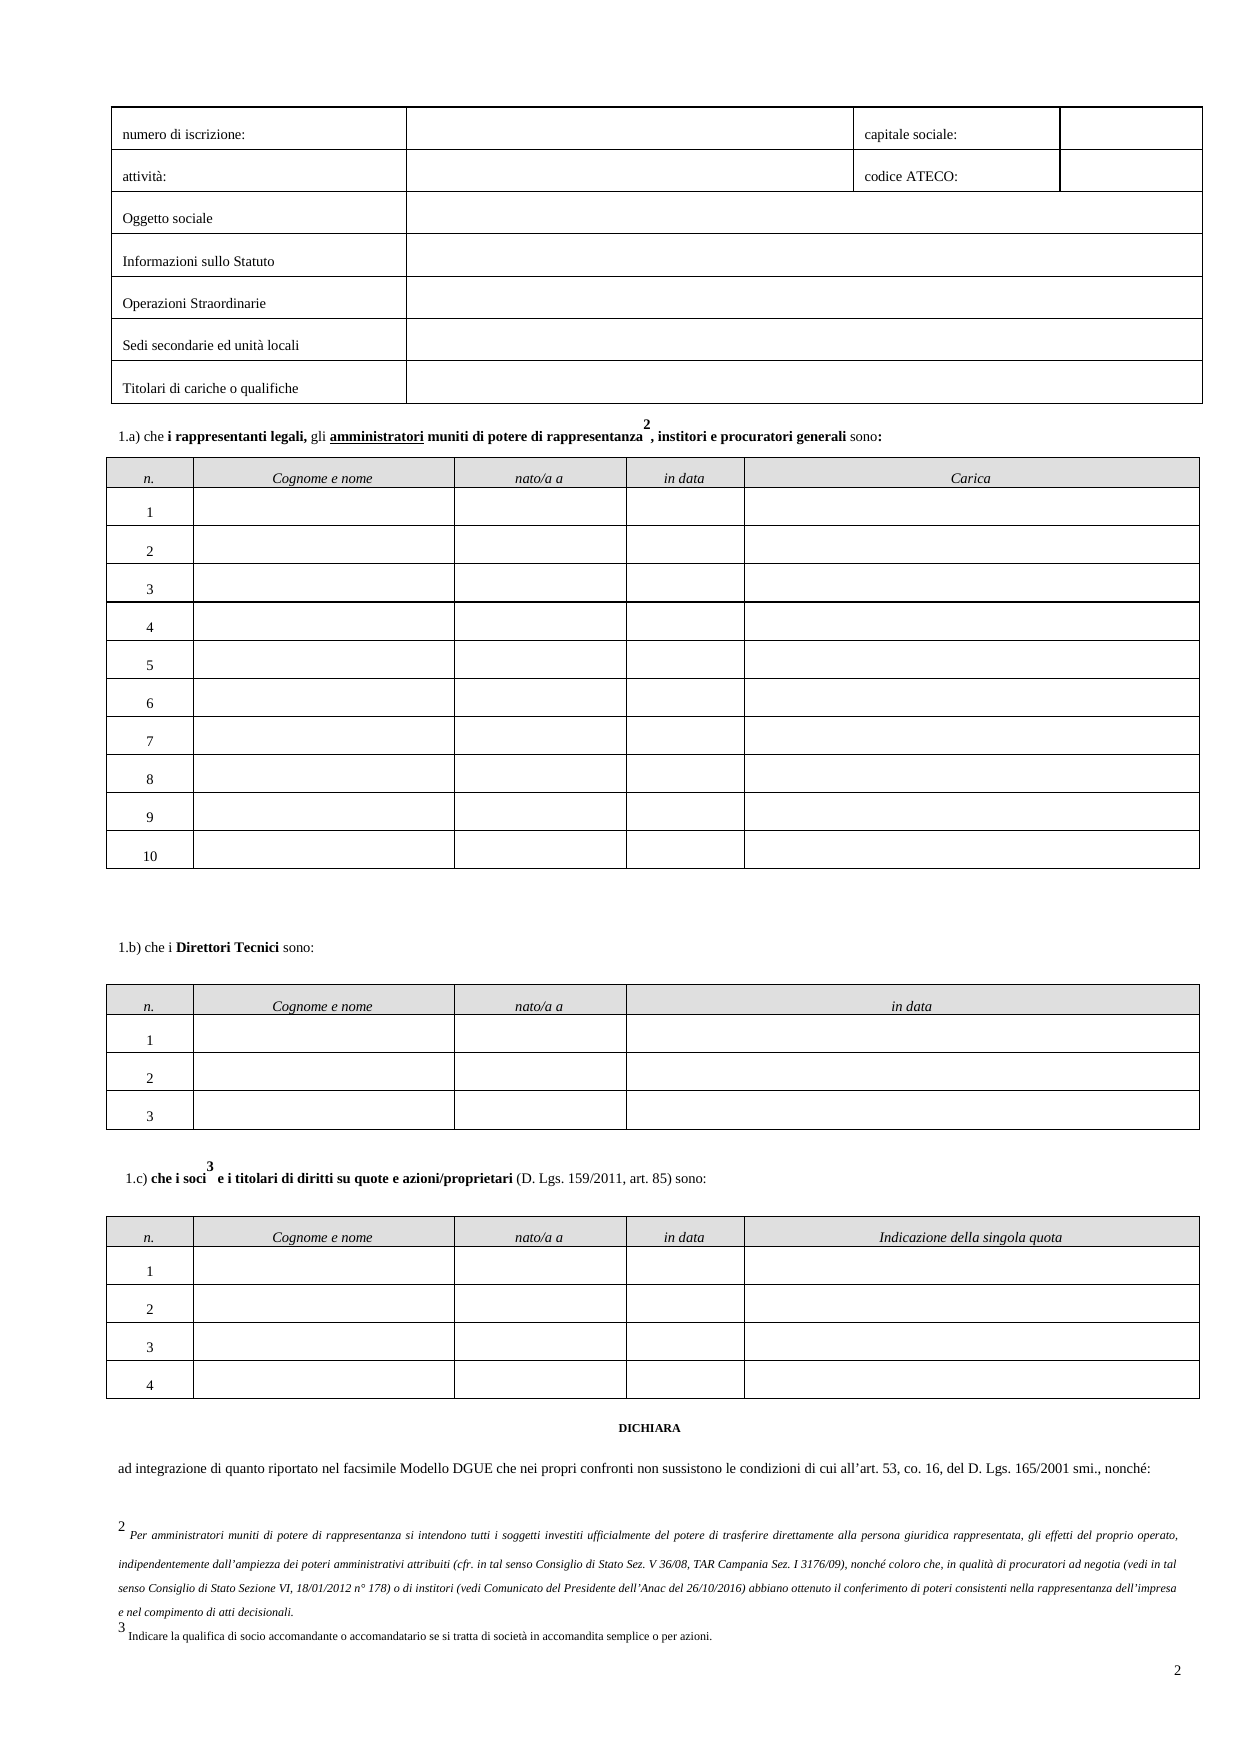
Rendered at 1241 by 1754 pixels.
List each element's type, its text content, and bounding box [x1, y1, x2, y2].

table_cell [627, 1091, 1199, 1128]
table_cell 3 [107, 1091, 193, 1128]
table_cell 1 [107, 1247, 193, 1284]
table_header in data [627, 458, 744, 487]
table_cell [745, 793, 1199, 830]
table_cell [627, 717, 744, 754]
table_header Indicazione della singola quota [745, 1217, 1199, 1246]
table_cell 2 [107, 1285, 193, 1322]
table_cell [407, 150, 853, 191]
table_cell [627, 603, 744, 639]
table_cell [455, 1247, 626, 1284]
table_cell [745, 1323, 1199, 1360]
table_cell [407, 319, 1202, 360]
table_cell [407, 192, 1202, 233]
table_header nato/a a [455, 1217, 626, 1246]
table_cell [627, 1323, 744, 1360]
table_cell 7 [107, 717, 193, 754]
table_header n. [107, 1217, 193, 1246]
table_cell [194, 717, 454, 754]
table_cell [627, 1015, 1199, 1052]
table_cell [194, 793, 454, 830]
table_cell 6 [107, 679, 193, 716]
table_cell [627, 488, 744, 525]
table_cell [455, 717, 626, 754]
table_cell [455, 679, 626, 716]
table_header Cognome e nome [194, 458, 454, 487]
table_cell [627, 831, 744, 868]
table_cell [407, 234, 1202, 276]
table_cell [194, 1361, 454, 1398]
table_cell [455, 1091, 626, 1128]
table_cell [407, 361, 1202, 402]
table_cell [194, 831, 454, 868]
table_cell [455, 641, 626, 678]
table_cell [455, 1323, 626, 1360]
table_cell [455, 526, 626, 563]
table_cell [455, 1015, 626, 1052]
table_cell 4 [107, 1361, 193, 1398]
table_cell [194, 564, 454, 601]
table_cell [194, 1323, 454, 1360]
table_cell [627, 564, 744, 601]
table_cell [407, 277, 1202, 318]
table_cell [627, 679, 744, 716]
table_cell 3 [107, 1323, 193, 1360]
table_cell 1 [107, 488, 193, 525]
text 1.c) che i soci e i titolari di diritti su quote e azioni/proprietari (D. Lgs. 159/2011, art. 85) sono: [118, 1158, 1181, 1187]
table_header Carica [745, 458, 1199, 487]
table_cell [745, 603, 1199, 639]
table_cell Sedi secondarie ed unità locali [112, 319, 406, 360]
table_cell [455, 1285, 626, 1322]
table_cell 8 [107, 755, 193, 792]
table_cell [745, 1361, 1199, 1398]
table_cell [745, 831, 1199, 868]
table_header Cognome e nome [194, 985, 454, 1014]
table_header in data [627, 1217, 744, 1246]
table_cell [1061, 108, 1202, 149]
table_cell [455, 831, 626, 868]
text 1.b) che i Direttori Tecnici sono: [118, 927, 1181, 956]
table_cell [194, 1053, 454, 1090]
table_cell [745, 755, 1199, 792]
table_cell [194, 603, 454, 639]
table_cell [194, 1247, 454, 1284]
table_cell [627, 793, 744, 830]
table_cell [627, 1053, 1199, 1090]
table_cell [407, 108, 853, 149]
table_cell [627, 526, 744, 563]
table_cell [627, 641, 744, 678]
table_cell 3 [107, 564, 193, 601]
table_cell 2 [107, 526, 193, 563]
table_cell [745, 641, 1199, 678]
table_cell [194, 755, 454, 792]
table_cell [194, 1285, 454, 1322]
table_cell [1061, 150, 1202, 191]
table_cell 10 [107, 831, 193, 868]
table_cell [194, 641, 454, 678]
table_cell [194, 526, 454, 563]
table_cell capitale sociale: [854, 108, 1059, 149]
table_header nato/a a [455, 458, 626, 487]
table_cell [745, 1247, 1199, 1284]
table_cell numero di iscrizione: [112, 108, 406, 149]
table_cell [455, 1053, 626, 1090]
table_cell 5 [107, 641, 193, 678]
table_cell Operazioni Straordinarie [112, 277, 406, 318]
table_cell [627, 1247, 744, 1284]
table_cell [194, 1015, 454, 1052]
table_cell Oggetto sociale [112, 192, 406, 233]
table_cell [455, 488, 626, 525]
table_cell [455, 1361, 626, 1398]
table_cell [627, 1285, 744, 1322]
table_cell attività: [112, 150, 406, 191]
table_cell 1 [107, 1015, 193, 1052]
table_cell [627, 755, 744, 792]
table_cell [455, 603, 626, 639]
table_header Cognome e nome [194, 1217, 454, 1246]
table_cell [745, 717, 1199, 754]
table_cell [194, 488, 454, 525]
table_cell [194, 679, 454, 716]
table_header n. [107, 985, 193, 1014]
table_cell [627, 1361, 744, 1398]
text DICHIARA [118, 1412, 1181, 1436]
table_cell 4 [107, 603, 193, 639]
table_cell [745, 488, 1199, 525]
table_cell codice ATECO: [854, 150, 1059, 191]
table_cell [455, 564, 626, 601]
table_cell 9 [107, 793, 193, 830]
text 1.a) che i rappresentanti legali, gli amministratori muniti di potere di rappresentanza, institori e procuratori generali sono: [118, 416, 1181, 445]
table_header n. [107, 458, 193, 487]
table_cell [745, 679, 1199, 716]
table_cell [745, 526, 1199, 563]
table_cell [194, 1091, 454, 1128]
table_cell Informazioni sullo Statuto [112, 234, 406, 276]
table_header in data [627, 985, 1199, 1014]
text ad integrazione di quanto riportato nel facsimile Modello DGUE che nei propri confronti non sussistono le condizioni di cui all’art. 53, co. 16, del D. Lgs. 165/2001 smi., nonché: [118, 1448, 1181, 1477]
table_cell [745, 1285, 1199, 1322]
table_cell Titolari di cariche o qualifiche [112, 361, 406, 402]
table_cell [745, 564, 1199, 601]
table_cell 2 [107, 1053, 193, 1090]
table_header nato/a a [455, 985, 626, 1014]
table_cell [455, 793, 626, 830]
table_cell [455, 755, 626, 792]
